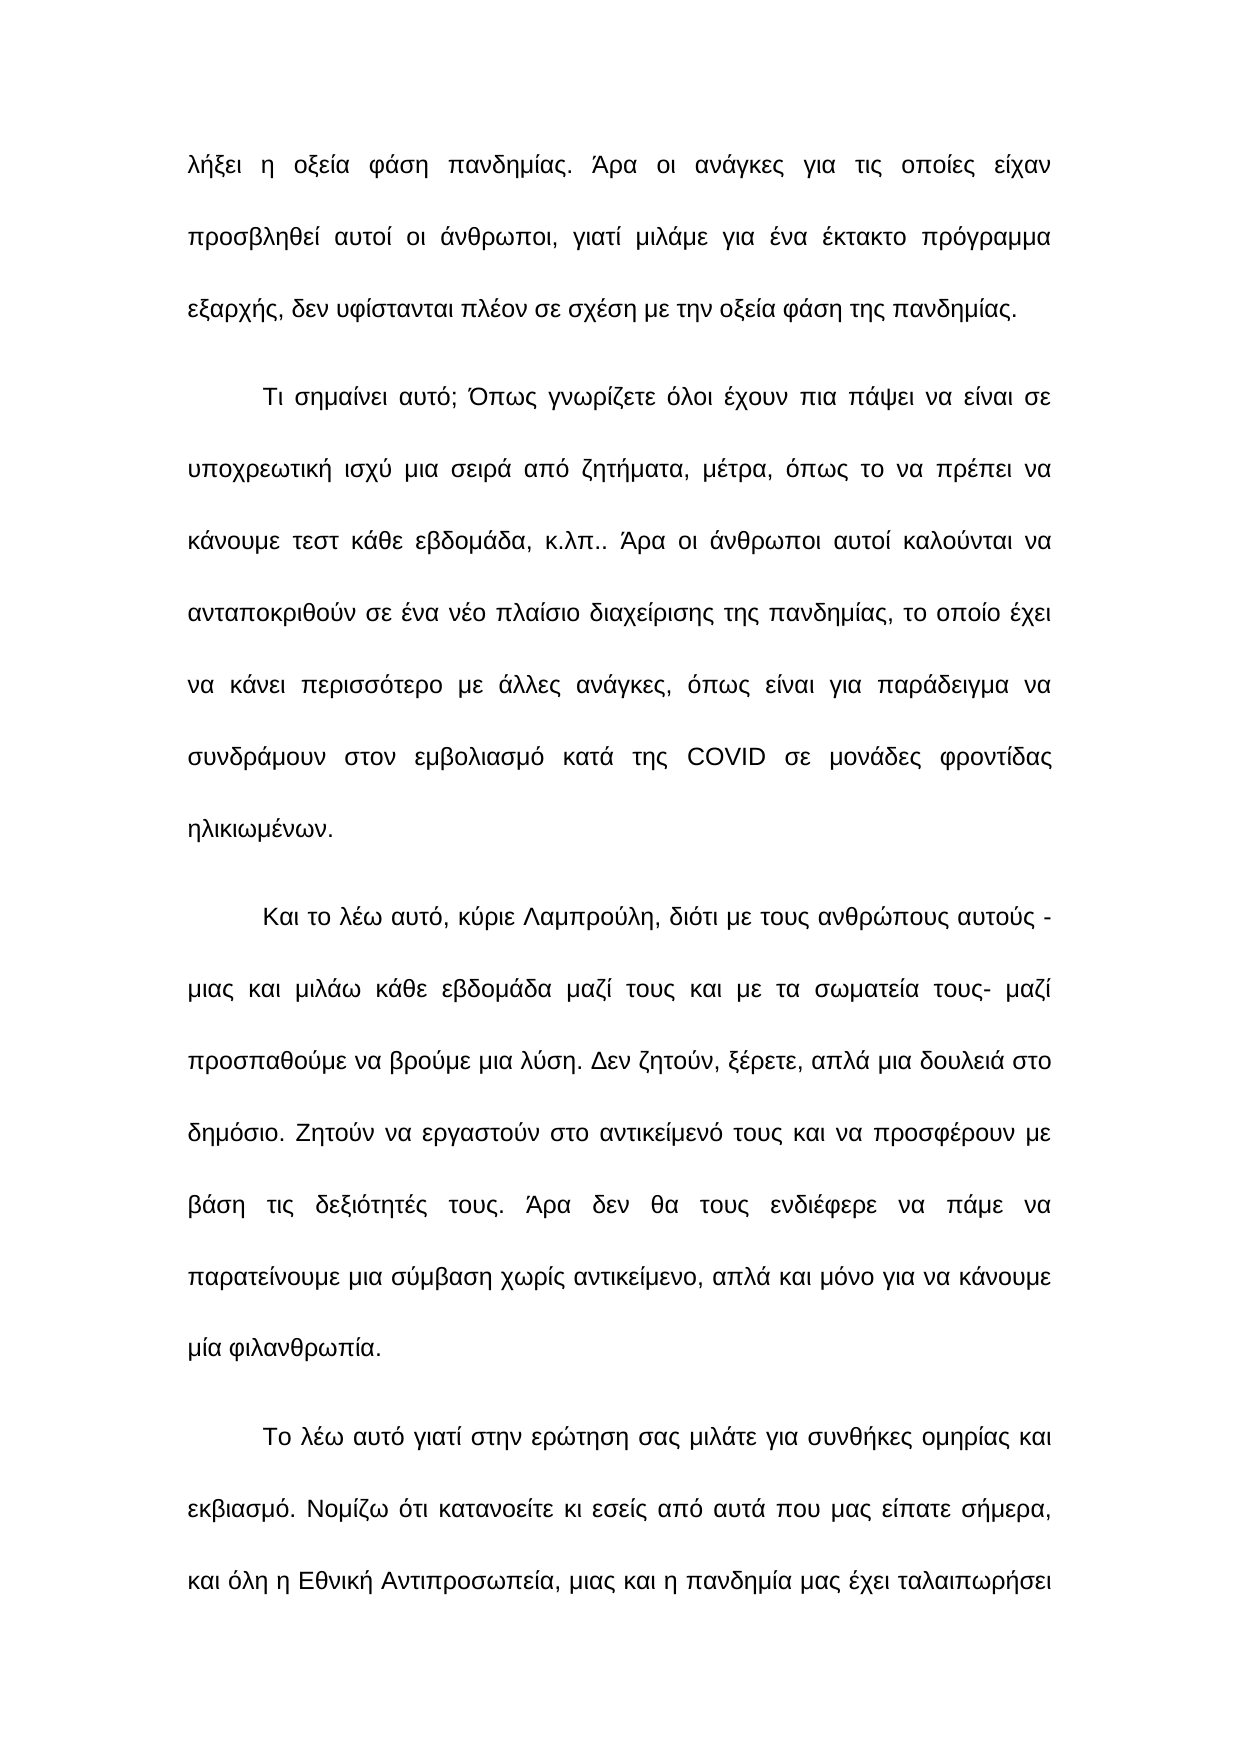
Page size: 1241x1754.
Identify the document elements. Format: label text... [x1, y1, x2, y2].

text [187, 150, 1053, 322]
text Τι σημαίνει αυτό; Όπως γνωρίζετε όλοι έχουν πια πάψει να είναι σε υποχρεωτική ισχύ μια σειρά από ζητήματα, μέτρα, όπως το να πρέπει να κάνουμε τεστ κάθε εβδομάδα, κ.λπ.. Άρα οι άνθρωποι αυτοί καλούνται να ανταποκριθούν σε ένα νέο πλαίσιο διαχείρισης της πανδημίας, το οποίο έχει να κάνει περισσότερο με άλλες ανάγκες, όπως είναι για παράδειγμα να συνδράμουν στον εμβολιασμό κατά της COVID σε μονάδες φροντίδας ηλικιωμένων. [187, 382, 1053, 842]
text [187, 1422, 1053, 1594]
text Και το λέω αυτό, κύριε Λαμπρούλη, διότι με τους ανθρώπους αυτούς -μιας και μιλάω κάθε εβδομάδα μαζί τους και με τα σωματεία τους- μαζί προσπαθούμε να βρούμε μια λύση. Δεν ζητούν, ξέρετε, απλά μια δουλειά στο δημόσιο. Ζητούν να εργαστούν στο αντικείμενό τους και να προσφέρουν με βάση τις δεξιότητές τους. Άρα δεν θα τους ενδιέφερε να πάμε να παρατείνουμε μια σύμβαση χωρίς αντικείμενο, απλά και μόνο για να κάνουμε μία φιλανθρωπία. [187, 902, 1053, 1362]
